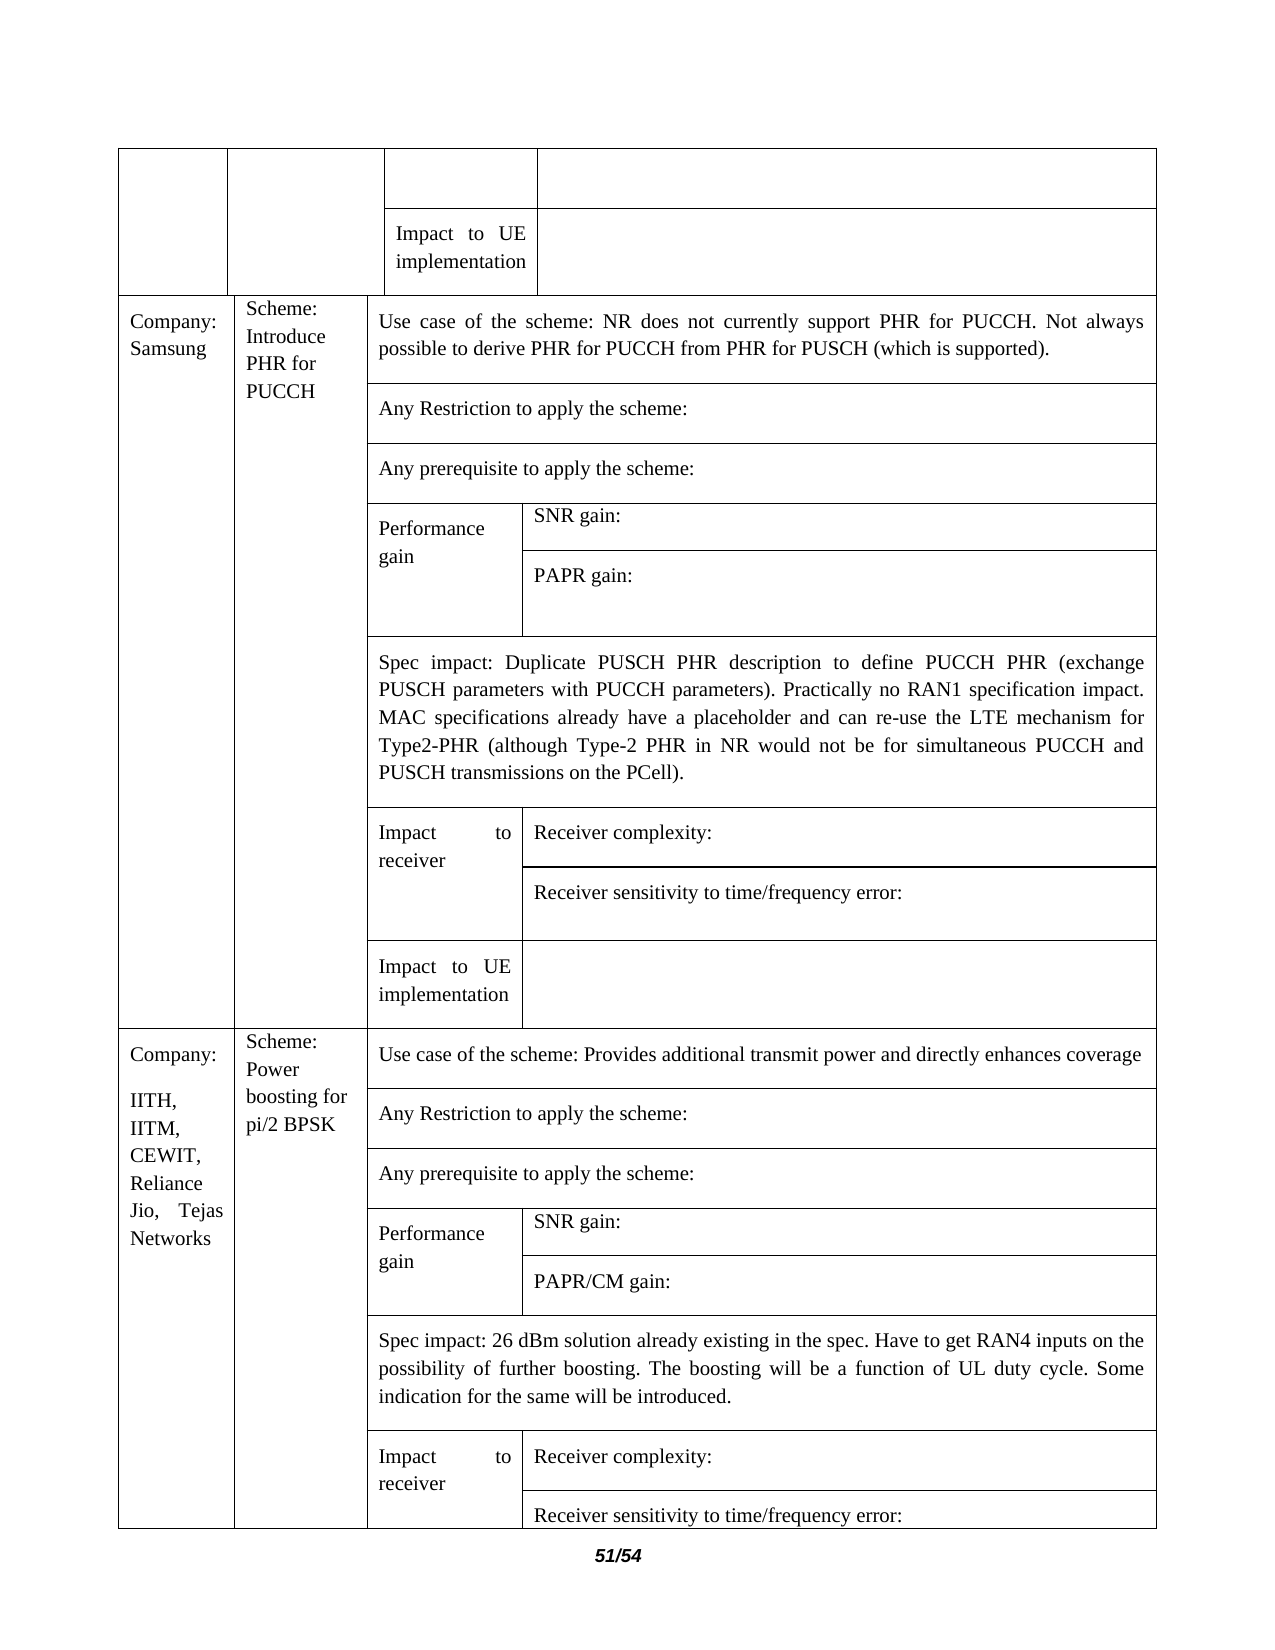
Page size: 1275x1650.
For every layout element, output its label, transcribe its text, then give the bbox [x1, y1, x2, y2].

table_cell SNR gain: [523, 1209, 1156, 1255]
table_cell Performance gain [368, 1209, 522, 1315]
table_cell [523, 1491, 1156, 1527]
table_cell Spec impact: Duplicate PUSCH PHR description to define PUCCH PHR (exchange PUSCH parameters with PUCCH parameters). Practically no RAN1 specification impact. MAC specifications already have a placeholder and can re-use the LTE mechanism for Type2-PHR (although Type-2 PHR in NR would not be for simultaneous PUCCH and PUSCH transmissions on the PCell). [368, 637, 1156, 807]
table_cell Receiver complexity: [523, 808, 1156, 866]
table_cell Any Restriction to apply the scheme: [368, 384, 1156, 442]
table_cell Impact to UE implementation [368, 941, 522, 1028]
table_cell PAPR gain: [523, 551, 1156, 636]
table_cell Performance gain [368, 504, 522, 636]
table_cell Company: IITH, IITM, CEWIT, Reliance Jio, Tejas Networks [119, 1029, 234, 1527]
table_cell Impact to receiver [368, 808, 522, 940]
table_cell Impact to UE implementation [385, 209, 537, 295]
table_cell [538, 209, 1156, 295]
table_cell Spec impact: 26 dBm solution already existing in the spec. Have to get RAN4 inputs on the possibility of further boosting. The boosting will be a function of UL duty cycle. Some indication for the same will be introduced. [368, 1316, 1156, 1430]
table_cell Impact to receiver [368, 1431, 522, 1527]
table_cell Use case of the scheme: NR does not currently support PHR for PUCCH. Not always possible to derive PHR for PUCCH from PHR for PUSCH (which is supported). [368, 296, 1156, 383]
table_cell PAPR/CM gain: [523, 1256, 1156, 1315]
table_cell Company: Samsung [119, 296, 234, 1028]
table_cell Scheme: Power boosting for pi/2 BPSK [235, 1029, 367, 1527]
table_cell Receiver sensitivity to time/frequency error: [523, 868, 1156, 940]
table_cell Any prerequisite to apply the scheme: [368, 444, 1156, 502]
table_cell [538, 149, 1156, 208]
table_cell [523, 941, 1156, 1028]
table_cell SNR gain: [523, 504, 1156, 550]
table_cell Use case of the scheme: Provides additional transmit power and directly enhances coverage [368, 1029, 1156, 1088]
table_cell Receiver complexity: [523, 1431, 1156, 1490]
table_cell Any prerequisite to apply the scheme: [368, 1149, 1156, 1208]
table_cell Scheme: Introduce PHR for PUCCH [235, 296, 367, 1028]
table_cell Any Restriction to apply the scheme: [368, 1089, 1156, 1148]
